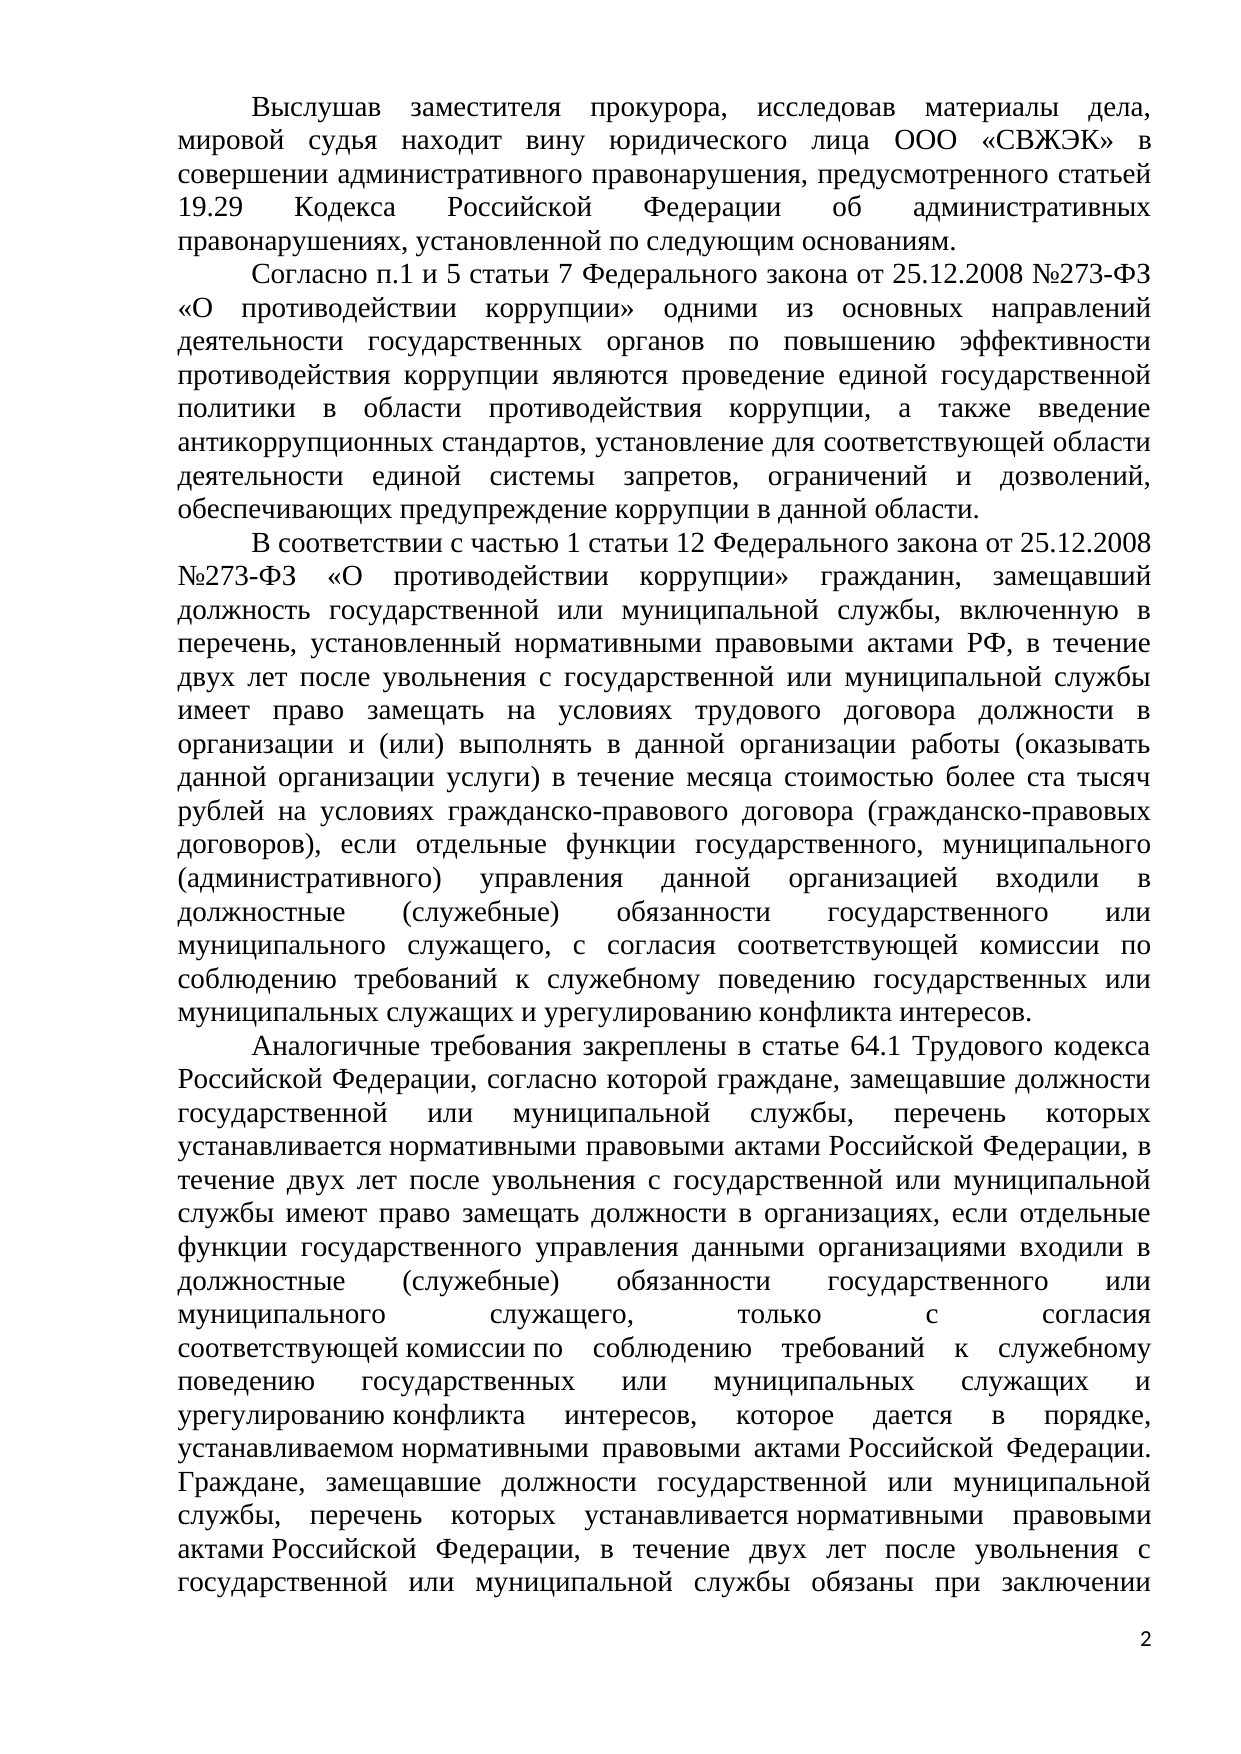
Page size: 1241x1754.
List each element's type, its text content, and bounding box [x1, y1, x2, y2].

text Согласно п.1 и 5 статьи 7 Федерального закона от 25.12.2008 №273-ФЗ «О противодействии коррупции» одними из основных направлений деятельности государственных органов по повышению эффективности противодействия коррупции являются проведение единой государственной политики в области противодействия коррупции, а также введение антикоррупционных стандартов, установление для соответствующей области деятельности единой системы запретов, ограничений и дозволений, обеспечивающих предупреждение коррупции в данной области. [177, 256, 1152, 525]
text Выслушав заместителя прокурора, исследовав материалы дела, мировой судья находит вину юридического лица ООО «СВЖЭК» в совершении административного правонарушения, предусмотренного статьей 19.29 Кодекса Российской Федерации об административных правонарушениях, установленной по следующим основаниям. [177, 89, 1152, 256]
text В соответствии с частью 1 статьи 12 Федерального закона от 25.12.2008 №273-ФЗ «О противодействии коррупции» гражданин, замещавший должность государственной или муниципальной службы, включенную в перечень, установленный нормативными правовыми актами РФ, в течение двух лет после увольнения с государственной или муниципальной службы имеет право замещать на условиях трудового договора должности в организации и (или) выполнять в данной организации работы (оказывать данной организации услуги) в течение месяца стоимостью более ста тысяч рублей на условиях гражданско-правового договора (гражданско-правовых договоров), если отдельные функции государственного, муниципального (административного) управления данной организацией входили в должностные (служебные) обязанности государственного или муниципального служащего, с согласия соответствующей комиссии по соблюдению требований к служебному поведению государственных или муниципальных служащих и урегулированию конфликта интересов. [177, 525, 1152, 1028]
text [177, 1028, 1152, 1598]
